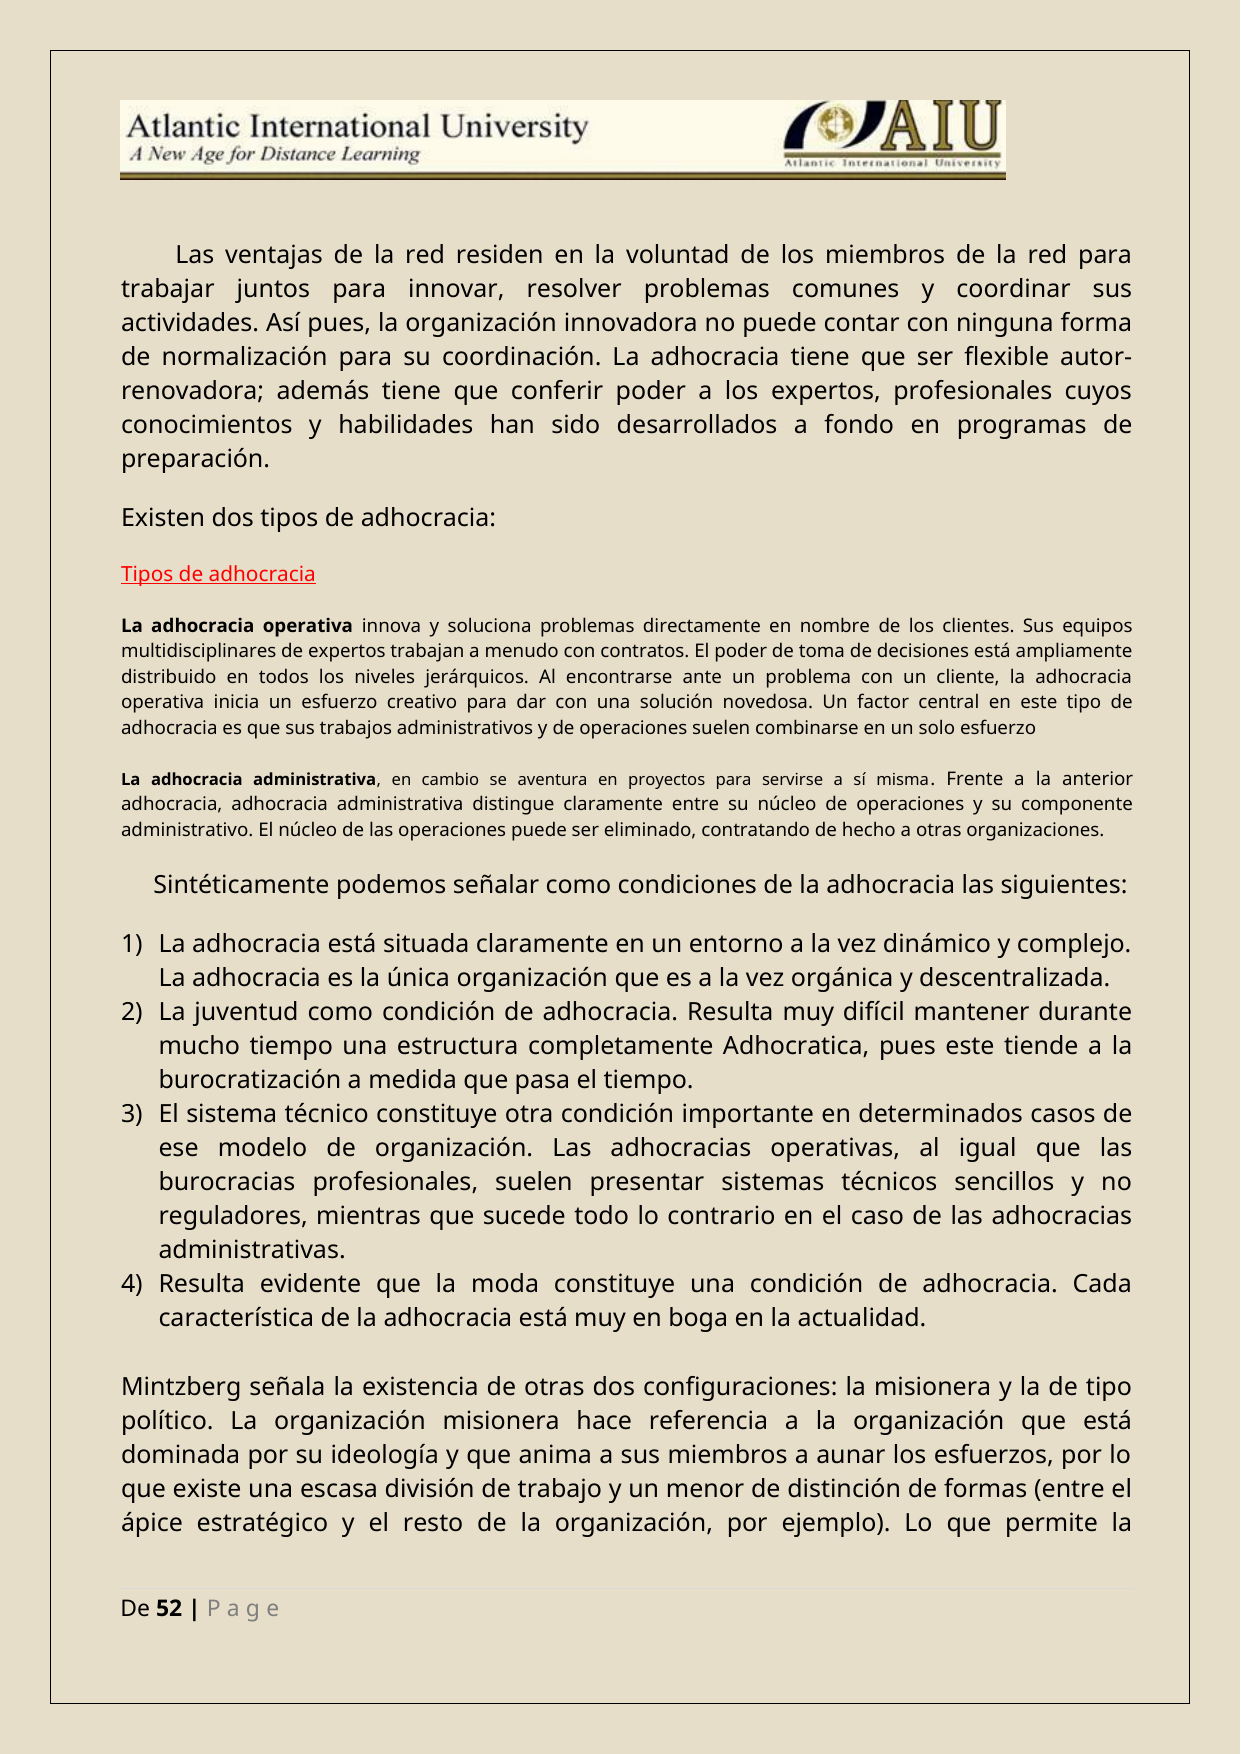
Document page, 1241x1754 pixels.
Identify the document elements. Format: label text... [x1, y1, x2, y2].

text La adhocracia operativa innova y soluciona problemas directamente en nombre de los clientes. Sus equipos multidisciplinares de expertos trabajan a menudo con contratos. El poder de toma de decisiones está ampliamente distribuido en todos los niveles jerárquicos. Al encontrarse ante un problema con un cliente, la adhocracia operativa inicia un esfuerzo creativo para dar con una solución novedosa. Un factor central en este tipo de adhocracia es que sus trabajos administrativos y de operaciones suelen combinarse en un solo esfuerzo [121, 612, 1133, 740]
picture [120, 100, 1006, 180]
text Tipos de adhocracia [121, 559, 1133, 587]
list La juventud como condición de adhocracia. Resulta muy difícil mantener durante mucho tiempo una estructura completamente Adhocratica, pues este tiende a la burocratización a medida que pasa el tiempo. [121, 993, 1133, 1096]
list El sistema técnico constituye otra condición importante en determinados casos de ese modelo de organización. Las adhocracias operativas, al igual que las burocracias profesionales, suelen presentar sistemas técnicos sencillos y no reguladores, mientras que sucede todo lo contrario en el caso de las adhocracias administrativas. [121, 1096, 1133, 1266]
list Resulta evidente que la moda constituye una condición de adhocracia. Cada característica de la adhocracia está muy en boga en la actualidad. [121, 1266, 1133, 1334]
text La adhocracia administrativa, en cambio se aventura en proyectos para servirse a sí misma. Frente a la anterior adhocracia, adhocracia administrativa distingue claramente entre su núcleo de operaciones y su componente administrativo. El núcleo de las operaciones puede ser eliminado, contratando de hecho a otras organizaciones. [121, 765, 1133, 841]
text Sintéticamente podemos señalar como condiciones de la adhocracia las siguientes: [121, 866, 1133, 900]
text Las ventajas de la red residen en la voluntad de los miembros de la red para trabajar juntos para innovar, resolver problemas comunes y coordinar sus actividades. Así pues, la organización innovadora no puede contar con ninguna forma de normalización para su coordinación. La adhocracia tiene que ser flexible autor-renovadora; además tiene que conferir poder a los expertos, profesionales cuyos conocimientos y habilidades han sido desarrollados a fondo en programas de preparación. [121, 236, 1133, 475]
text Existen dos tipos de adhocracia: [121, 500, 1133, 534]
list La adhocracia está situada claramente en un entorno a la vez dinámico y complejo. La adhocracia es la única organización que es a la vez orgánica y descentralizada. [121, 925, 1133, 993]
